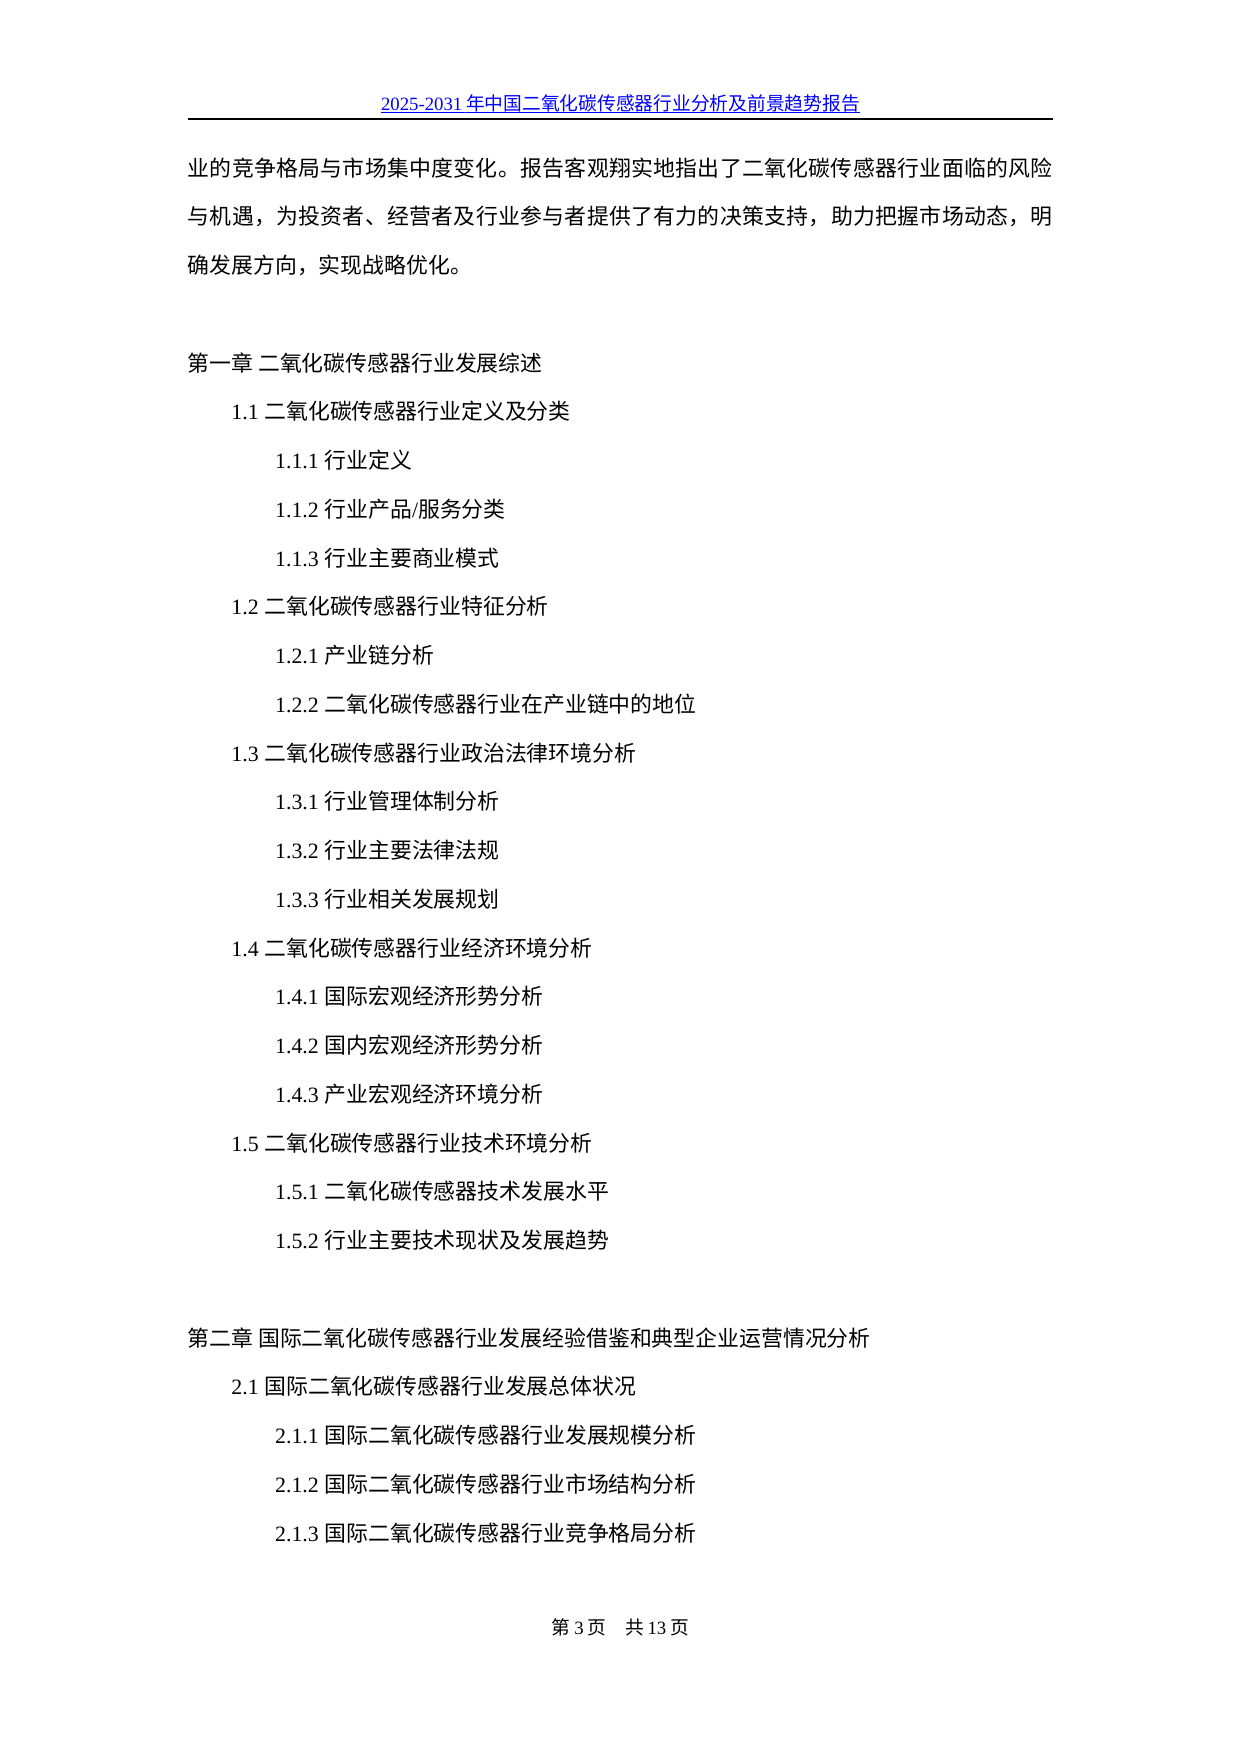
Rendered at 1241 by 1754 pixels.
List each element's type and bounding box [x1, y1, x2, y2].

text [187, 150, 1053, 1548]
